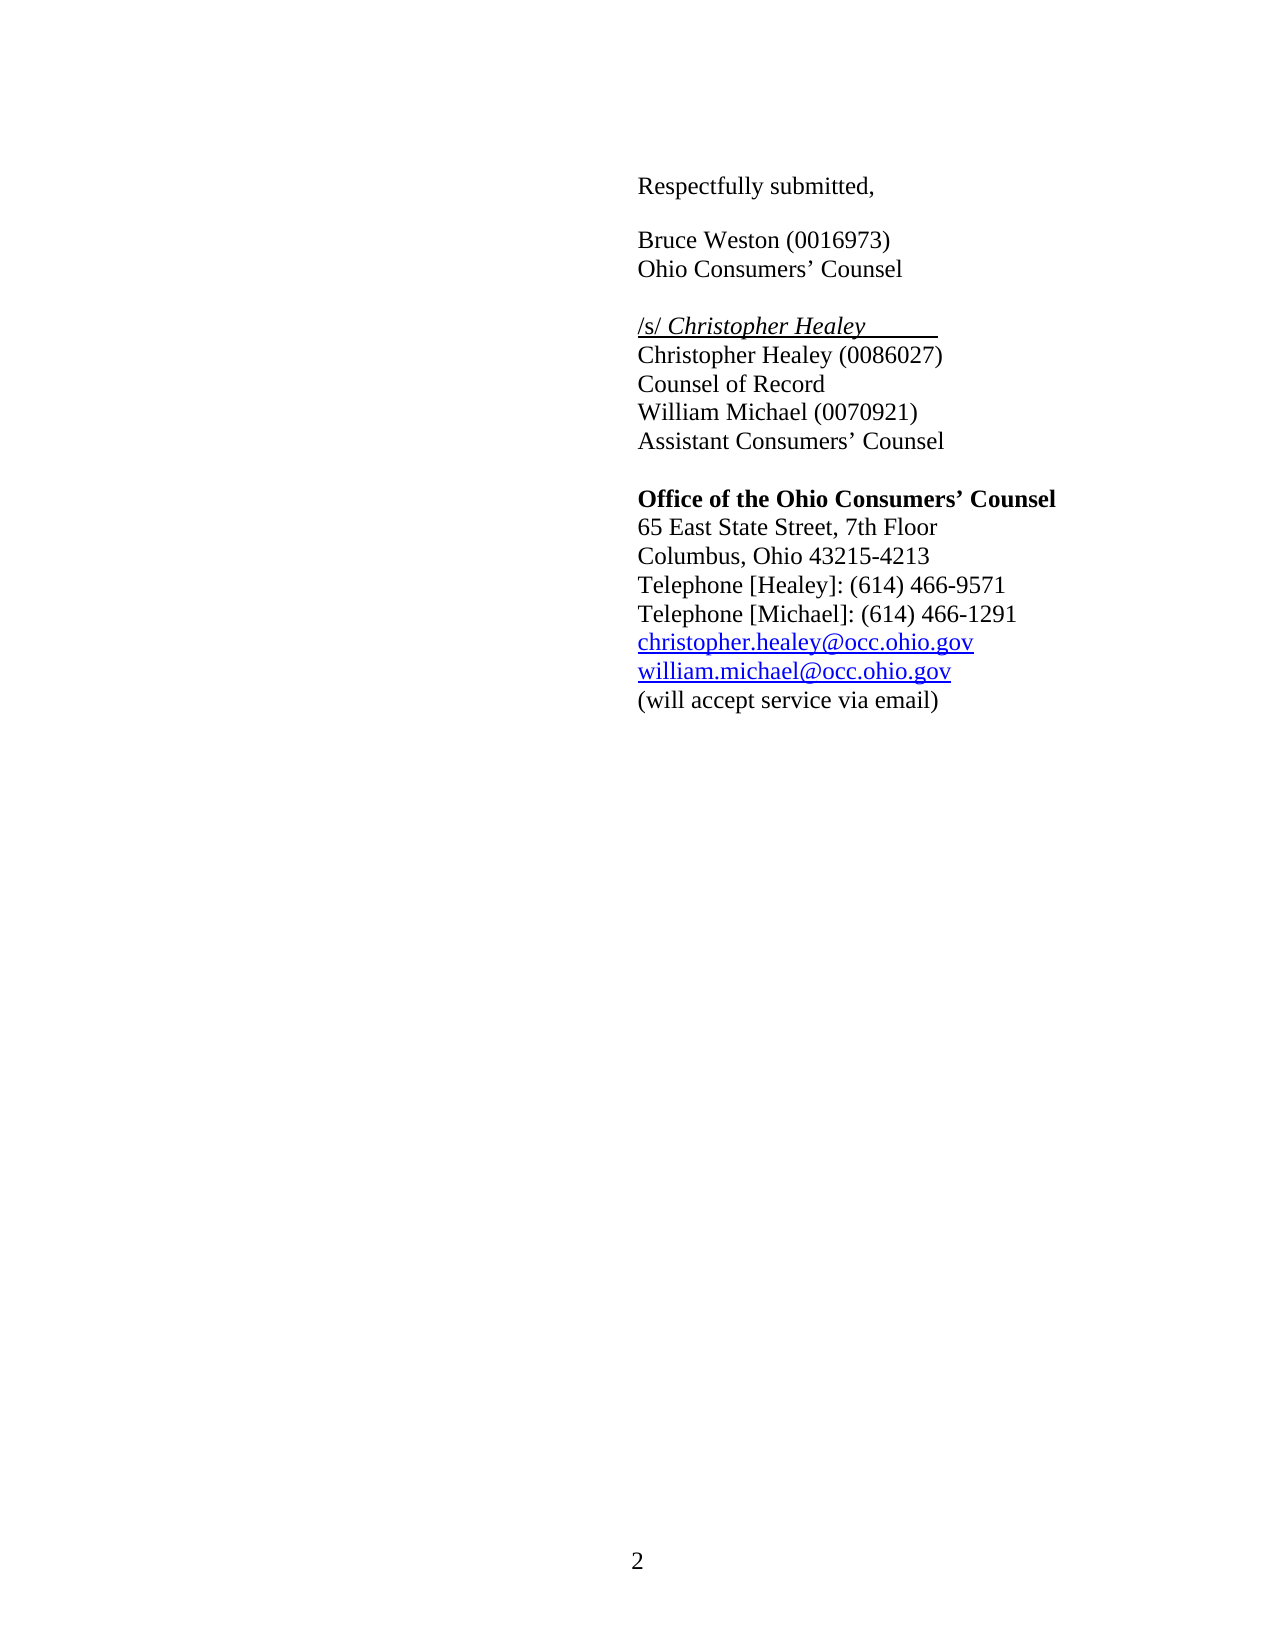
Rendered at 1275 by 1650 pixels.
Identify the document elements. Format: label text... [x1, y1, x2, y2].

text Counsel of Record [187, 369, 1087, 397]
text Bruce Weston (0016973) [187, 225, 1087, 254]
text Telephone [Michael]: (614) 466-1291 [562, 599, 1087, 627]
subtitle 65 East State Street, 7th Floor [525, 512, 1155, 541]
text William Michael (0070921) [187, 397, 1087, 426]
subtitle Office of the Ohio Consumers’ Counsel [525, 484, 1155, 512]
text william.michael@occ.ohio.gov [187, 656, 1087, 685]
text Respectfully submitted, [562, 150, 1157, 200]
subtitle Columbus, Ohio 43215-4213 [525, 541, 1155, 570]
text /s/ Christopher Healey [187, 311, 1087, 340]
text Christopher Healey (0086027) [187, 340, 1087, 369]
text christopher.healey@occ.ohio.gov [187, 627, 1087, 656]
text Assistant Consumers’ Counsel [187, 426, 1087, 455]
text Telephone [Healey]: (614) 466-9571 [562, 570, 1087, 599]
text Ohio Consumers’ Counsel [187, 254, 1087, 282]
text (will accept service via email) [187, 685, 1087, 714]
